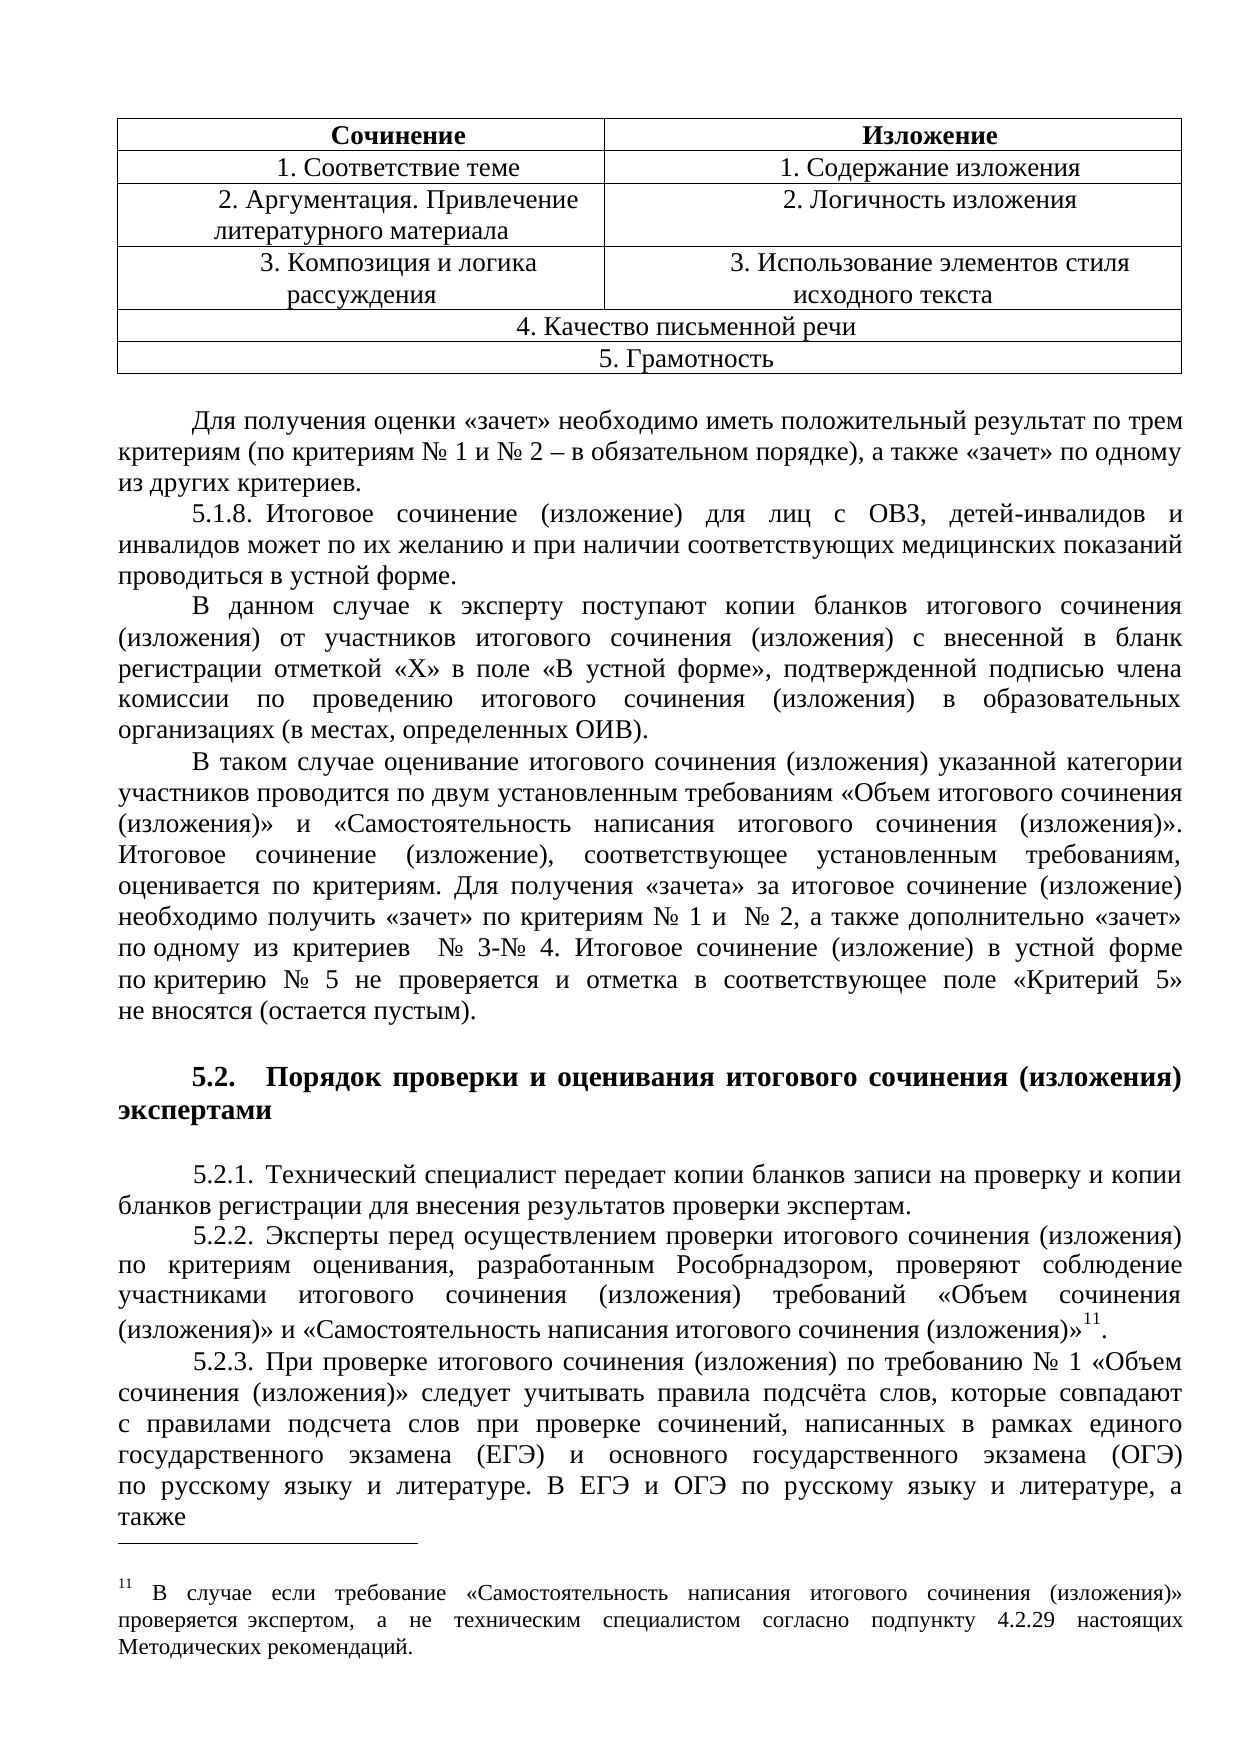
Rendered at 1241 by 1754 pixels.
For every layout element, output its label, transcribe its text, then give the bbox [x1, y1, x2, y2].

table_header Изложение [605, 119, 1181, 150]
table_cell 1. Соответствие теме [118, 151, 604, 182]
text 5.2.2. Эксперты перед осуществлением проверки итогового сочинения (изложения) по критериям оценивания, разработанным Рособрнадзором, проверяют соблюдение участниками итогового сочинения (изложения) требований «Объем сочинения (изложения)» и «Самостоятельность написания итогового сочинения (изложения)»11. [118, 1221, 1188, 1344]
text 5.1.8. Итоговое сочинение (изложение) для лиц с ОВЗ, детей-инвалидов и инвалидов может по их желанию и при наличии соответствующих медицинских показаний проводиться в устной форме. [118, 497, 1183, 590]
table_cell 3. Композиция и логика рассуждения [118, 247, 604, 309]
table_cell 1. Содержание изложения [605, 151, 1181, 182]
text В данном случае к эксперту поступают копии бланков итогового сочинения (изложения) от участников итогового сочинения (изложения) с внесенной в бланк регистрации отметкой «Х» в поле «В устной форме», подтвержденной подписью члена комиссии по проведению итогового сочинения (изложения) в образовательных организациях (в местах, определенных ОИВ). [118, 590, 1182, 745]
text 5.2. Порядок проверки и оценивания итогового сочинения (изложения) экспертами [118, 1059, 1188, 1126]
table_cell 5. Грамотность [118, 342, 1181, 373]
table_cell 3. Использование элементов стиля исходного текста [605, 247, 1181, 309]
table_cell 4. Качество письменной речи [118, 310, 1181, 341]
text Для получения оценки «зачет» необходимо иметь положительный результат по трем критериям (по критериям № 1 и № 2 – в обязательном порядке), а также «зачет» по одному из других критериев. [118, 404, 1183, 497]
text 5.2.1. Технический специалист передает копии бланков записи на проверку и копии бланков регистрации для внесения результатов проверки экспертам. [118, 1158, 1187, 1220]
table_header Сочинение [118, 119, 604, 150]
table_cell 2. Аргументация. Привлечение литературного материала [118, 184, 604, 246]
text В таком случае оценивание итогового сочинения (изложения) указанной категории участников проводится по двум установленным требованиям «Объем итогового сочинения (изложения)» и «Самостоятельность написания итогового сочинения (изложения)». Итоговое сочинение (изложение), соответствующее установленным требованиям, оценивается по критериям. Для получения «зачета» за итоговое сочинение (изложение) необходимо получить «зачет» по критериям № 1 и № 2, а также дополнительно «зачет» по одному из критериев № 3-№ 4. Итоговое сочинение (изложение) в устной форме по критерию № 5 не проверяется и отметка в соответствующее поле «Критерий 5» не вносятся (остается пустым). [118, 745, 1183, 1025]
text 11 В случае если требование «Самостоятельность написания итогового сочинения (изложения)» проверяется экспертом, а не техническим специалистом согласно подпункту 4.2.29 настоящих Методических рекомендаций. [118, 1577, 1183, 1659]
text 5.2.3. При проверке итогового сочинения (изложения) по требованию № 1 «Объем сочинения (изложения)» следует учитывать правила подсчёта слов, которые совпадают с правилами подсчета слов при проверке сочинений, написанных в рамках единого государственного экзамена (ЕГЭ) и основного государственного экзамена (ОГЭ) по русскому языку и литературе. В ЕГЭ и ОГЭ по русскому языку и литературе, а также [118, 1346, 1182, 1531]
table_cell 2. Логичность изложения [605, 184, 1181, 246]
